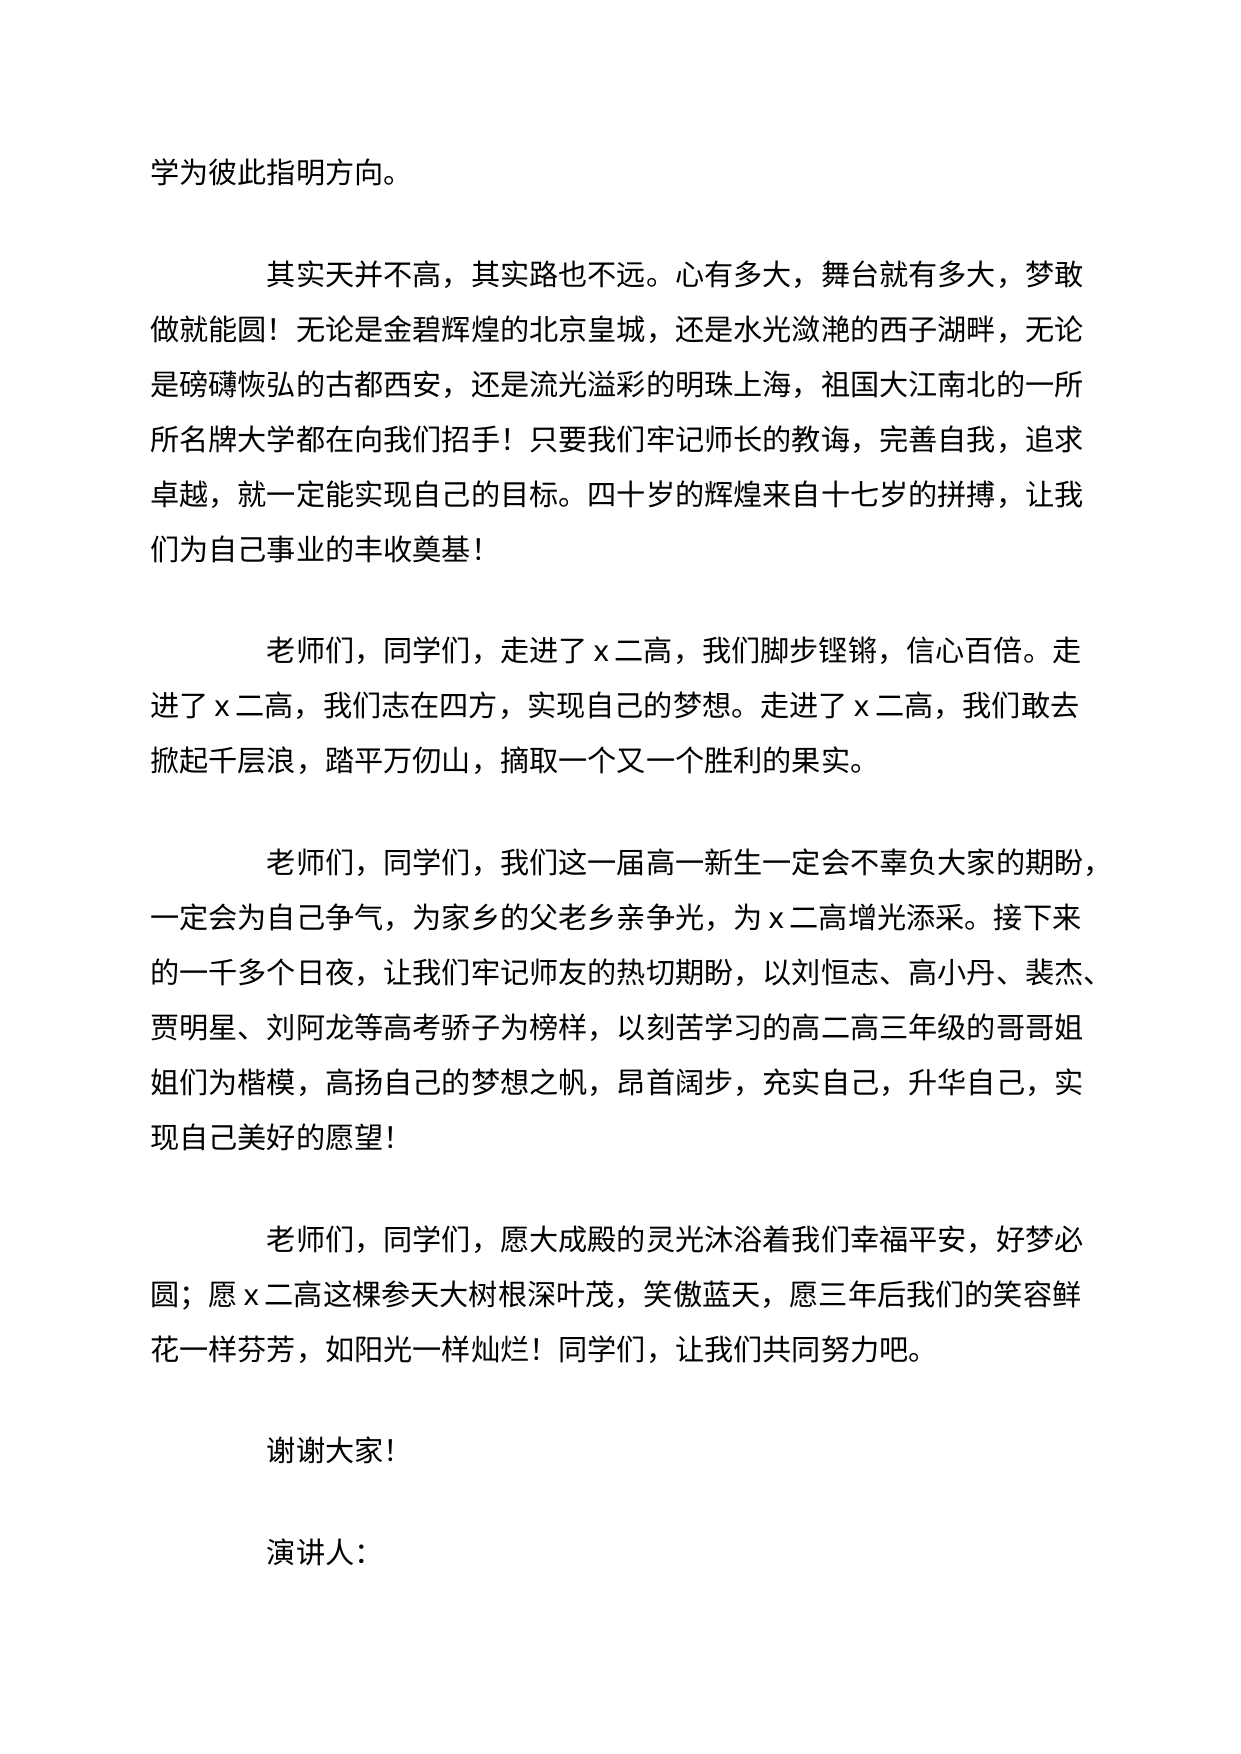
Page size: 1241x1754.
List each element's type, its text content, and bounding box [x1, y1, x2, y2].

text 老师们，同学们，愿大成殿的灵光沐浴着我们幸福平安，好梦必圆；愿x二高这棵参天大树根深叶茂，笑傲蓝天，愿三年后我们的笑容鲜花一样芬芳，如阳光一样灿烂！同学们，让我们共同努力吧。 [150, 1216, 1090, 1368]
text 老师们，同学们，走进了x二高，我们脚步铿锵，信心百倍。走进了x二高，我们志在四方，实现自己的梦想。走进了x二高，我们敢去掀起千层浪，踏平万仞山，摘取一个又一个胜利的果实。 [150, 628, 1090, 780]
text 演讲人： [150, 1529, 1090, 1572]
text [150, 150, 1090, 192]
text 老师们，同学们，我们这一届高一新生一定会不辜负大家的期盼，一定会为自己争气，为家乡的父老乡亲争光，为x二高增光添采。接下来的一千多个日夜，让我们牢记师友的热切期盼，以刘恒志、高小丹、裴杰、贾明星、刘阿龙等高考骄子为榜样，以刻苦学习的高二高三年级的哥哥姐姐们为楷模，高扬自己的梦想之帆，昂首阔步，充实自己，升华自己，实现自己美好的愿望！ [150, 840, 1090, 1157]
text 其实天并不高，其实路也不远。心有多大，舞台就有多大，梦敢做就能圆！无论是金碧辉煌的北京皇城，还是水光潋滟的西子湖畔，无论是磅礴恢弘的古都西安，还是流光溢彩的明珠上海，祖国大江南北的一所所名牌大学都在向我们招手！只要我们牢记师长的教诲，完善自我，追求卓越，就一定能实现自己的目标。四十岁的辉煌来自十七岁的拼搏，让我们为自己事业的丰收奠基！ [150, 252, 1090, 568]
text 谢谢大家！ [150, 1428, 1090, 1470]
